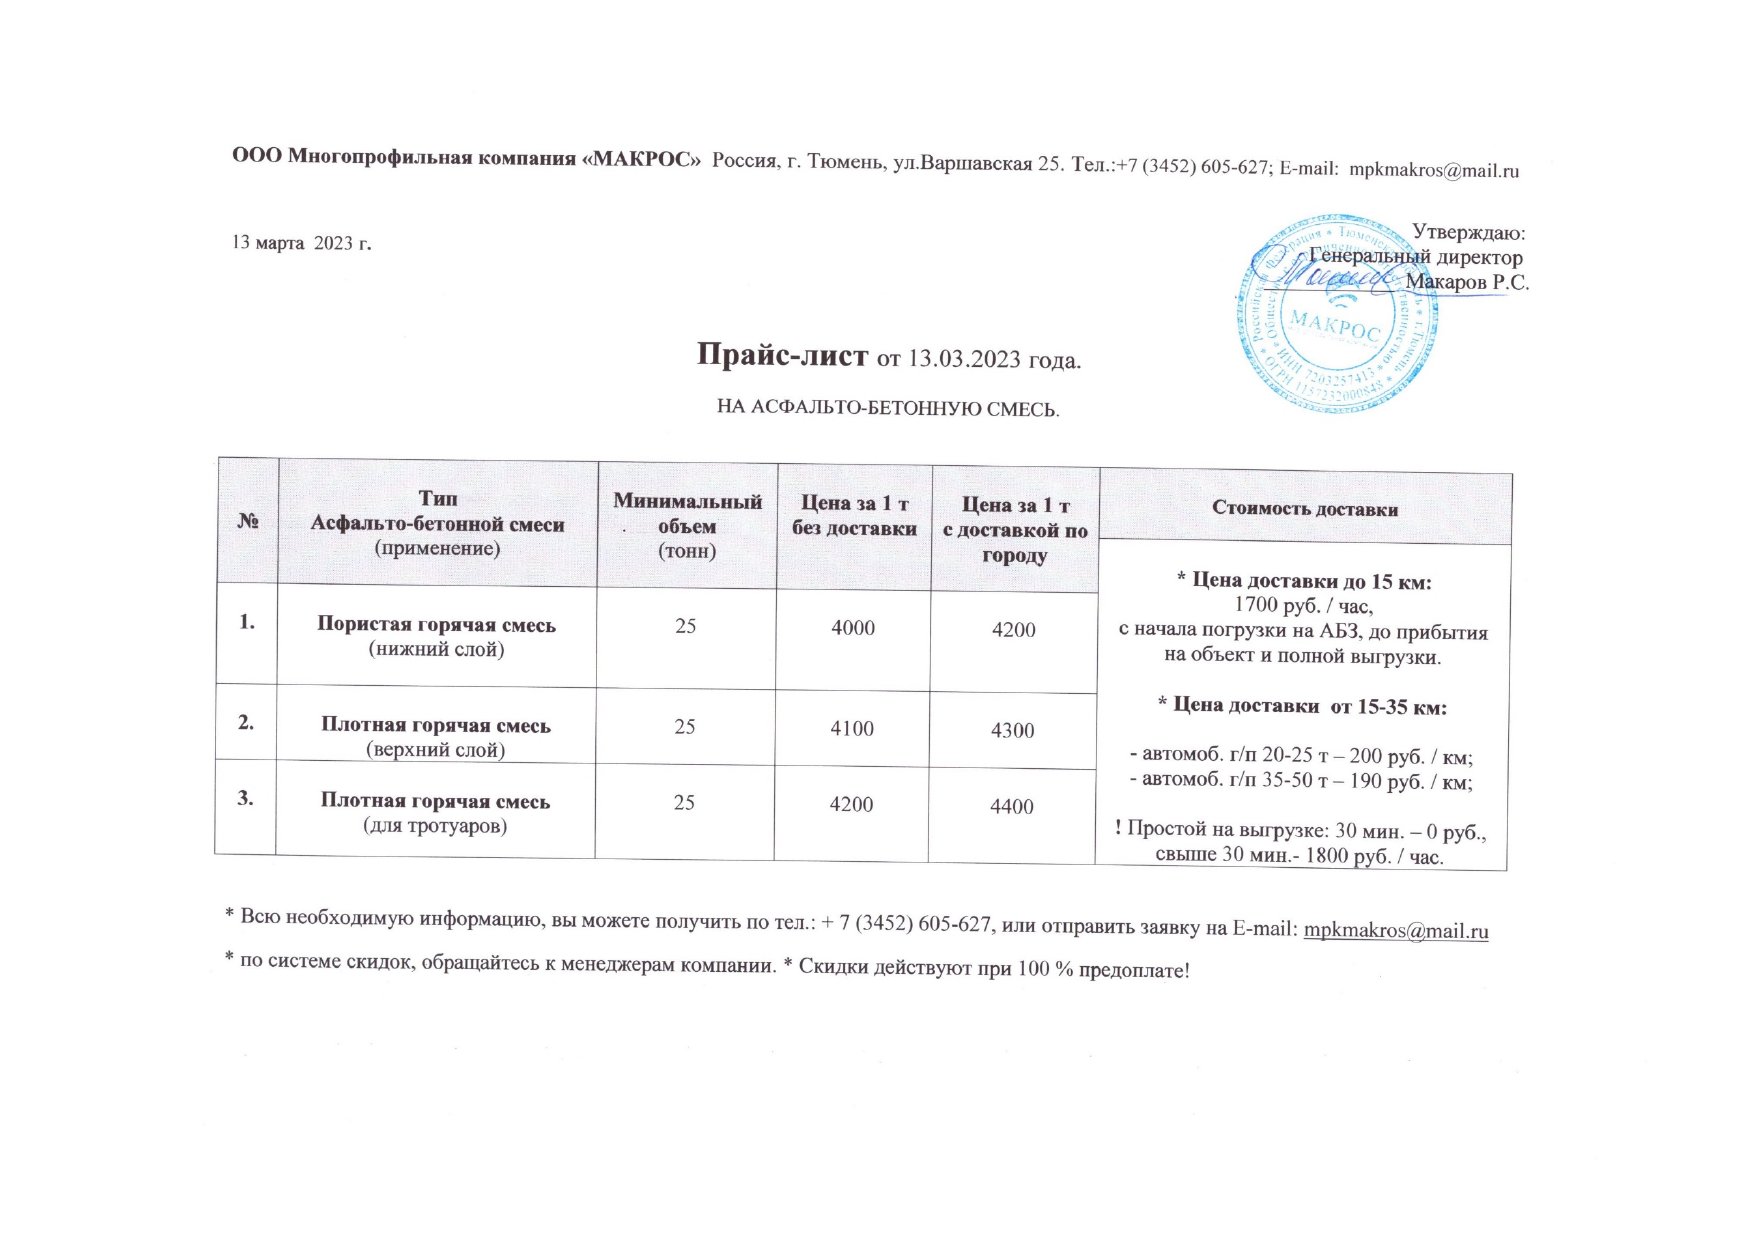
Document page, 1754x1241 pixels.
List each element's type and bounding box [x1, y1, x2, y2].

picture [147, 73, 1671, 1181]
